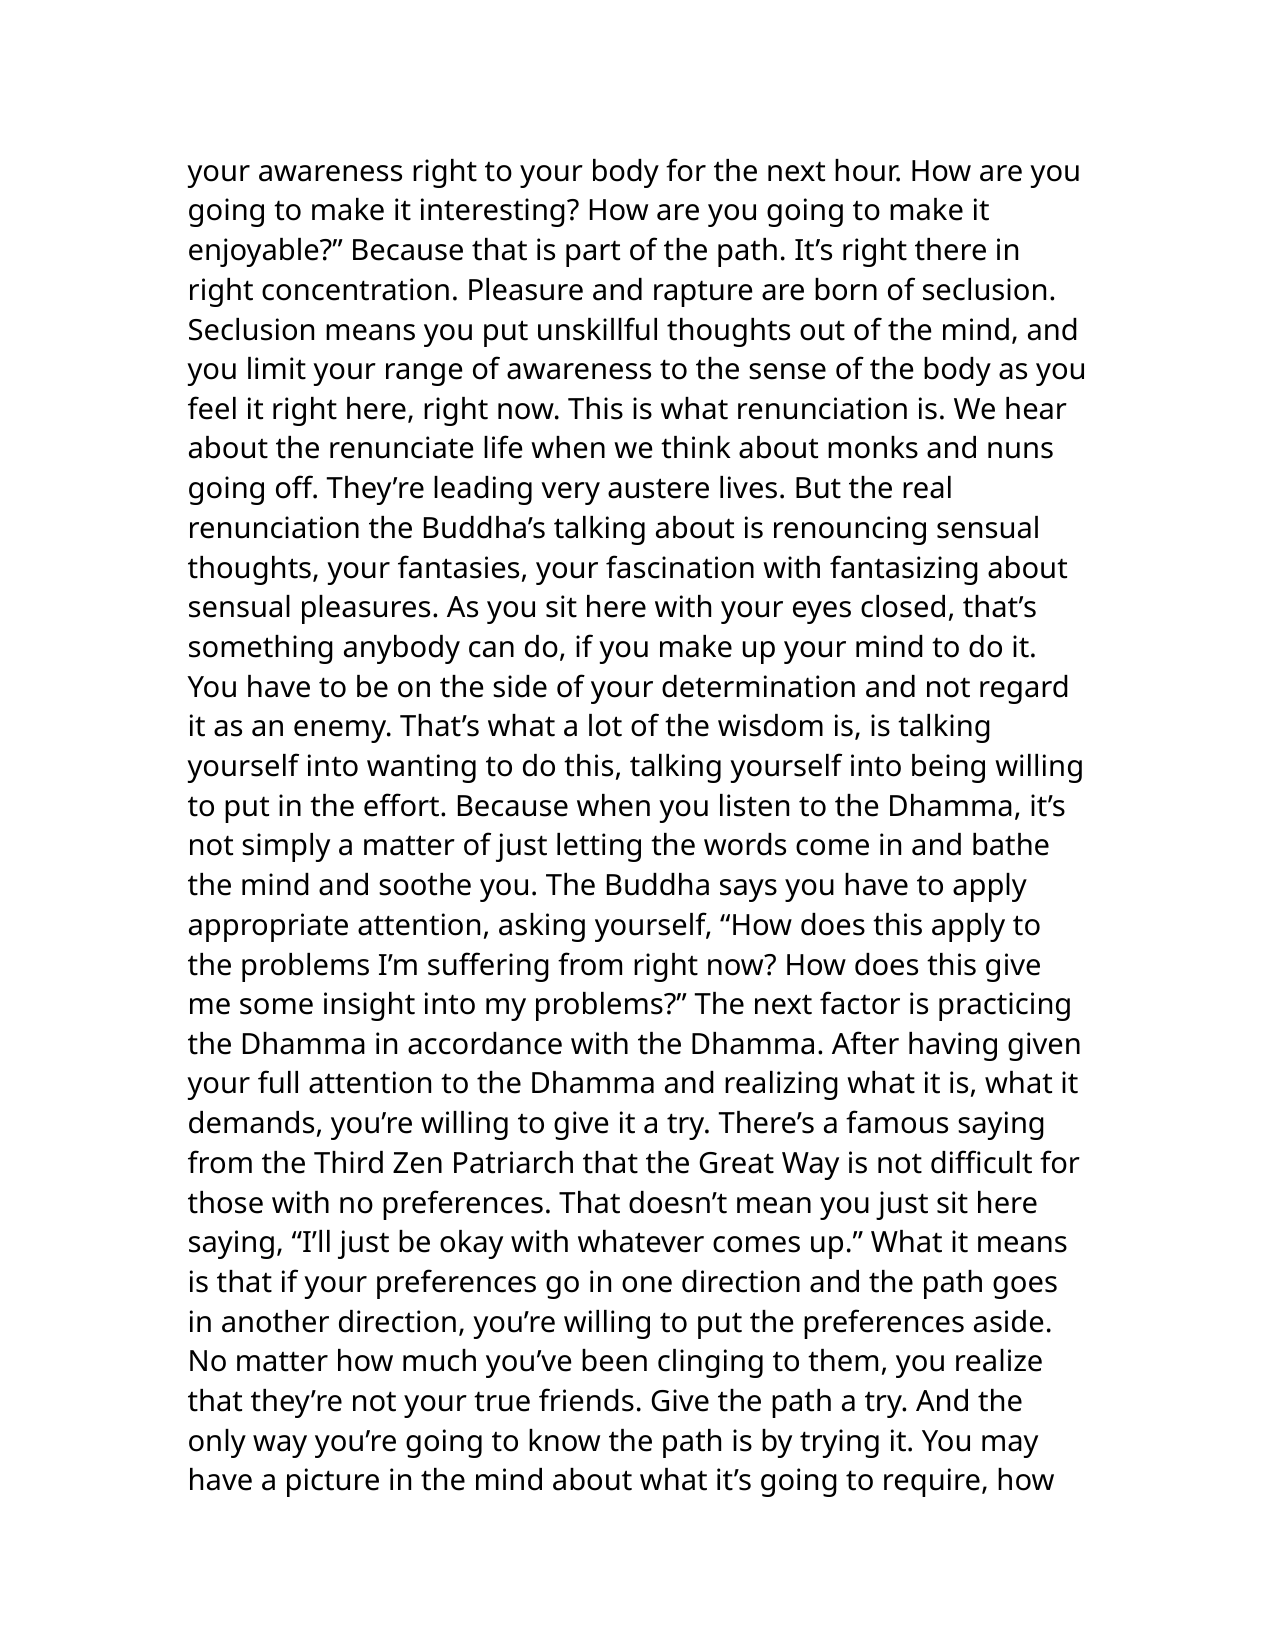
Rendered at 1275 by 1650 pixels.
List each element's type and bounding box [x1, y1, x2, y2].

text [187, 150, 1087, 1499]
